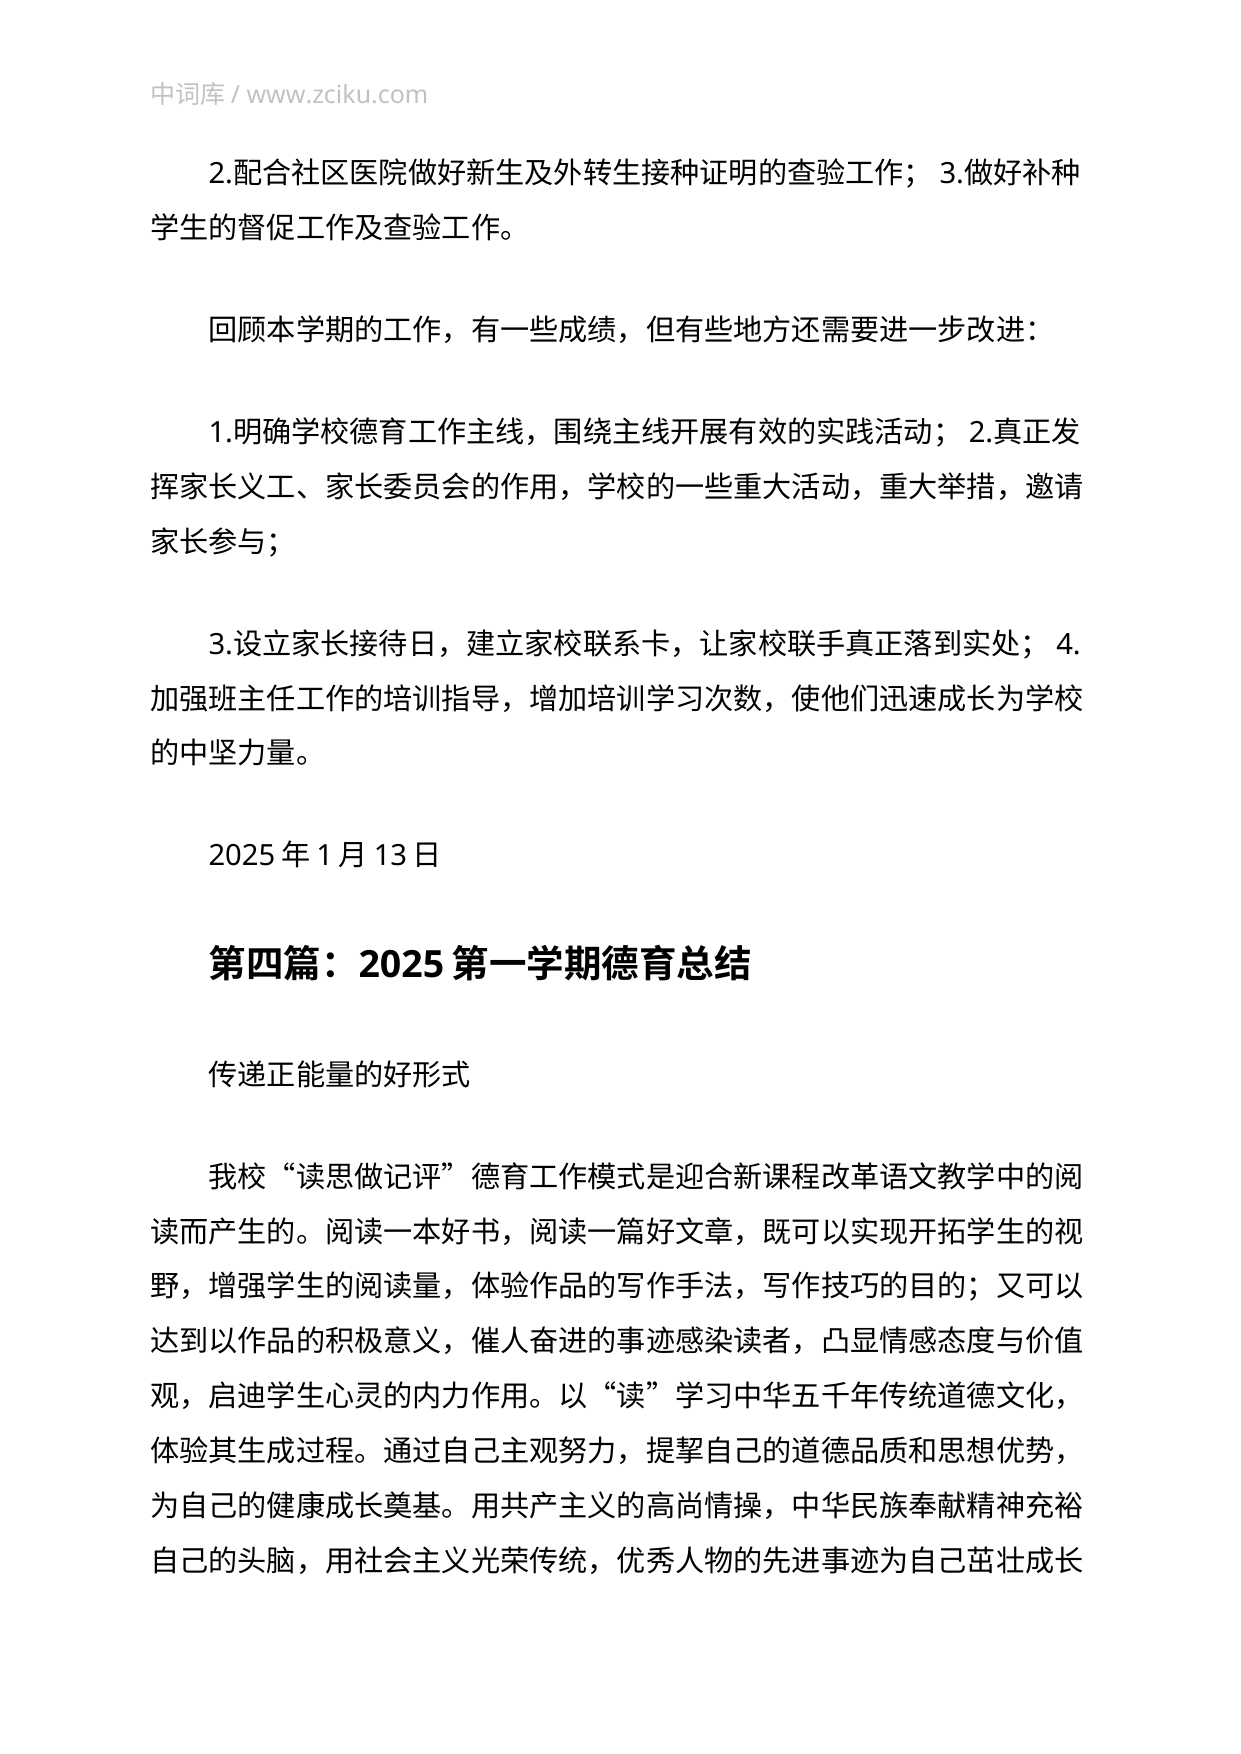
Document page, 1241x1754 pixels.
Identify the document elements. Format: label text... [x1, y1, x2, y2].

text 2.配合社区医院做好新生及外转生接种证明的查验工作； 3.做好补种学生的督促工作及查验工作。 [150, 150, 1090, 247]
text 传递正能量的好形式 [150, 1051, 1090, 1094]
text 1.明确学校德育工作主线，围绕主线开展有效的实践活动； 2.真正发挥家长义工、家长委员会的作用，学校的一些重大活动，重大举措，邀请家长参与； [150, 408, 1090, 561]
text 回顾本学期的工作，有一些成绩，但有些地方还需要进一步改进： [150, 307, 1090, 349]
text 3.设立家长接待日，建立家校联系卡，让家校联手真正落到实处； 4.加强班主任工作的培训指导，增加培训学习次数，使他们迅速成长为学校的中坚力量。 [150, 620, 1090, 772]
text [150, 1153, 1090, 1580]
text 2025年1月13日 [150, 832, 1090, 874]
text 第四篇：2025第一学期德育总结 [150, 934, 1090, 988]
